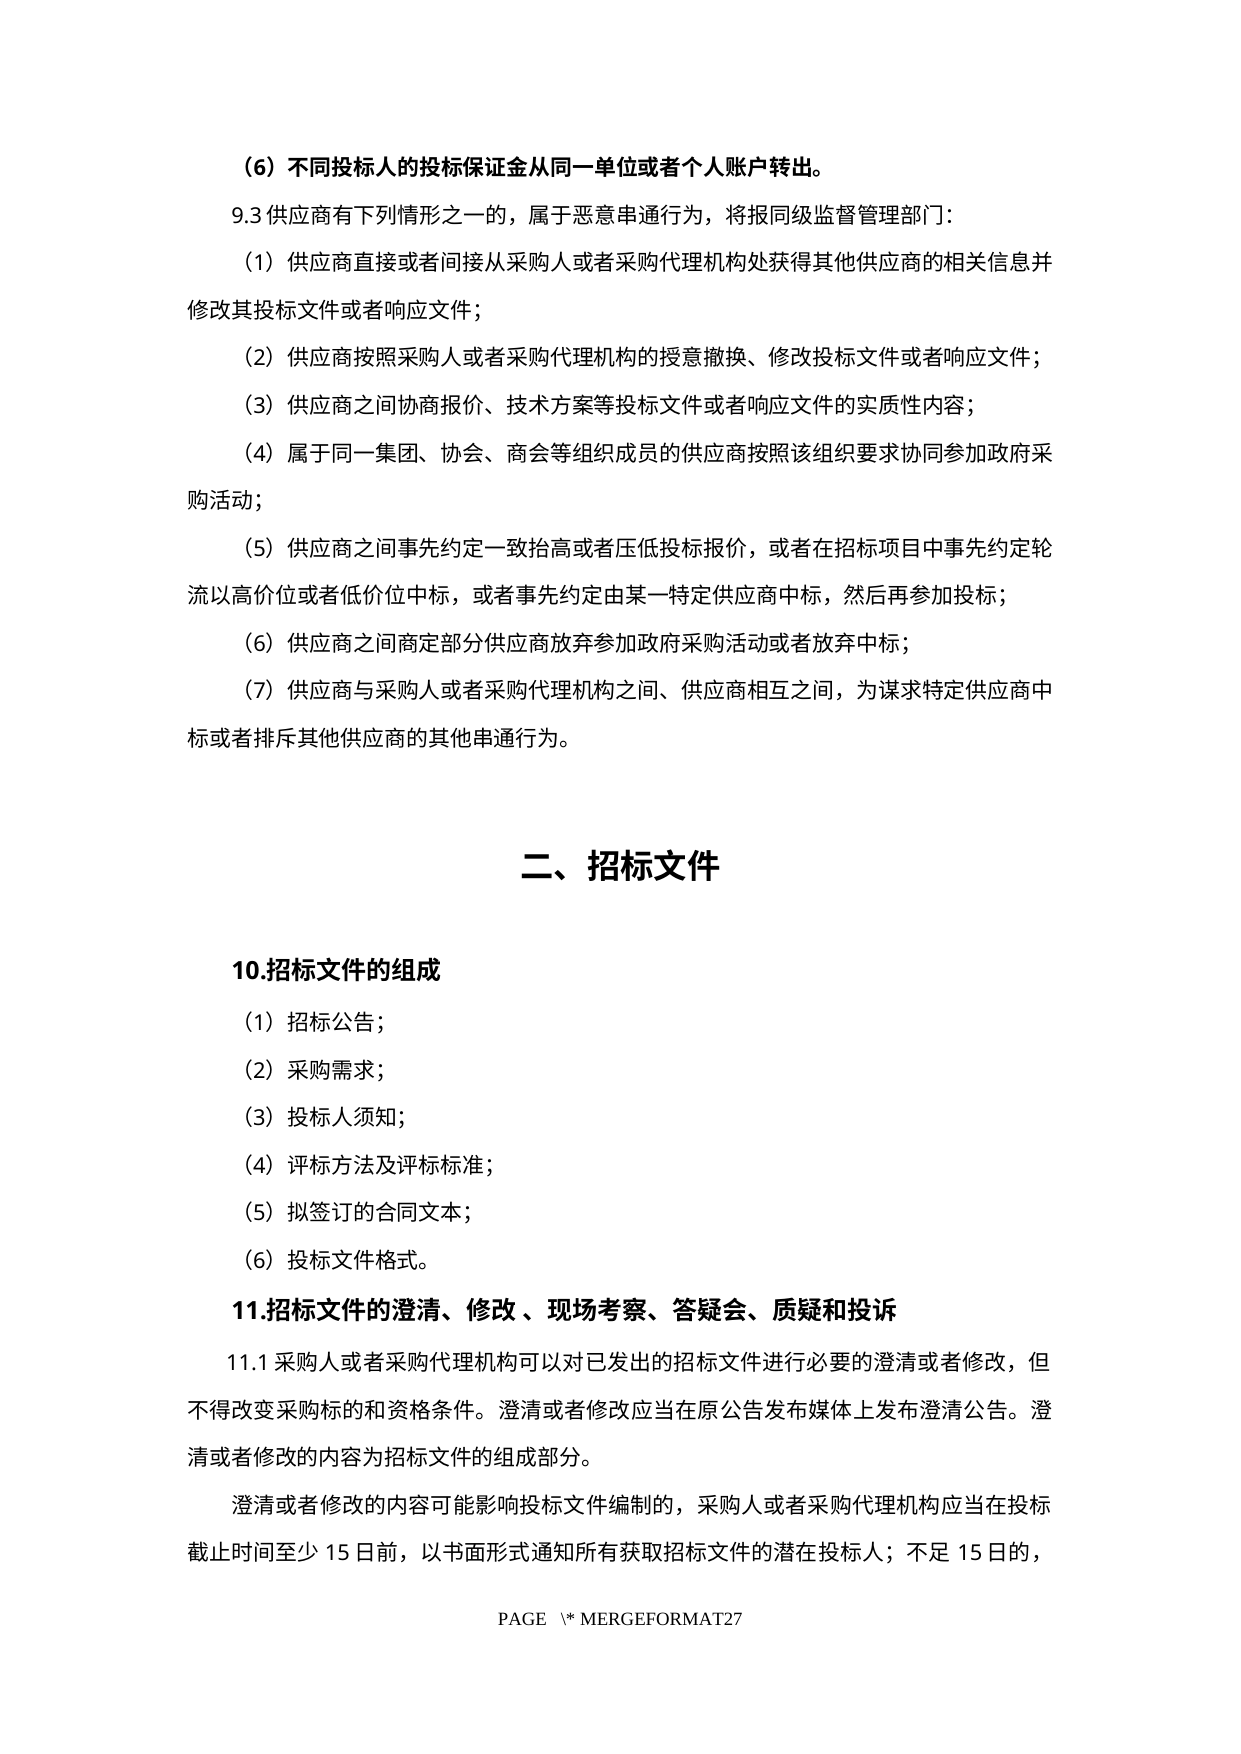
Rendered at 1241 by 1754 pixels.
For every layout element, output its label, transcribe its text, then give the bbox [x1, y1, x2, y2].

text （3）投标人须知； [187, 1100, 1053, 1132]
text （6）供应商之间商定部分供应商放弃参加政府采购活动或者放弃中标； [187, 626, 1053, 657]
text （1）招标公告； [187, 1005, 1053, 1037]
text （2）采购需求； [187, 1053, 1053, 1084]
text （4）属于同一集团、协会、商会等组织成员的供应商按照该组织要求协同参加政府采购活动； [187, 436, 1053, 515]
text （5）拟签订的合同文本； [187, 1195, 1053, 1227]
subtitle 9.3供应商有下列情形之一的，属于恶意串通行为，将报同级监督管理部门： [231, 198, 1053, 229]
text （1）供应商直接或者间接从采购人或者采购代理机构处获得其他供应商的相关信息并修改其投标文件或者响应文件； [187, 245, 1053, 324]
text （5）供应商之间事先约定一致抬高或者压低投标报价，或者在招标项目中事先约定轮流以高价位或者低价位中标，或者事先约定由某一特定供应商中标，然后再参加投标； [187, 531, 1053, 610]
subtitle 二、招标文件 [187, 840, 1053, 888]
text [187, 1488, 1053, 1567]
subtitle 11.招标文件的澄清、修改 、现场考察、答疑会、质疑和投诉 [231, 1291, 1053, 1327]
text （6）不同投标人的投标保证金从同一单位或者个人账户转出。 [187, 150, 1053, 182]
text （6）投标文件格式。 [187, 1243, 1053, 1275]
text （7）供应商与采购人或者采购代理机构之间、供应商相互之间，为谋求特定供应商中标或者排斥其他供应商的其他串通行为。 [187, 673, 1053, 753]
text （2）供应商按照采购人或者采购代理机构的授意撤换、修改投标文件或者响应文件； [187, 340, 1053, 372]
text （3）供应商之间协商报价、技术方案等投标文件或者响应文件的实质性内容； [187, 388, 1053, 420]
subtitle 11.1采购人或者采购代理机构可以对已发出的招标文件进行必要的澄清或者修改，但不得改变采购标的和资格条件。澄清或者修改应当在原公告发布媒体上发布澄清公告。澄清或者修改的内容为招标文件的组成部分。 [187, 1345, 1053, 1472]
subtitle 10.招标文件的组成 [231, 951, 1053, 987]
text （4）评标方法及评标标准； [187, 1148, 1053, 1179]
